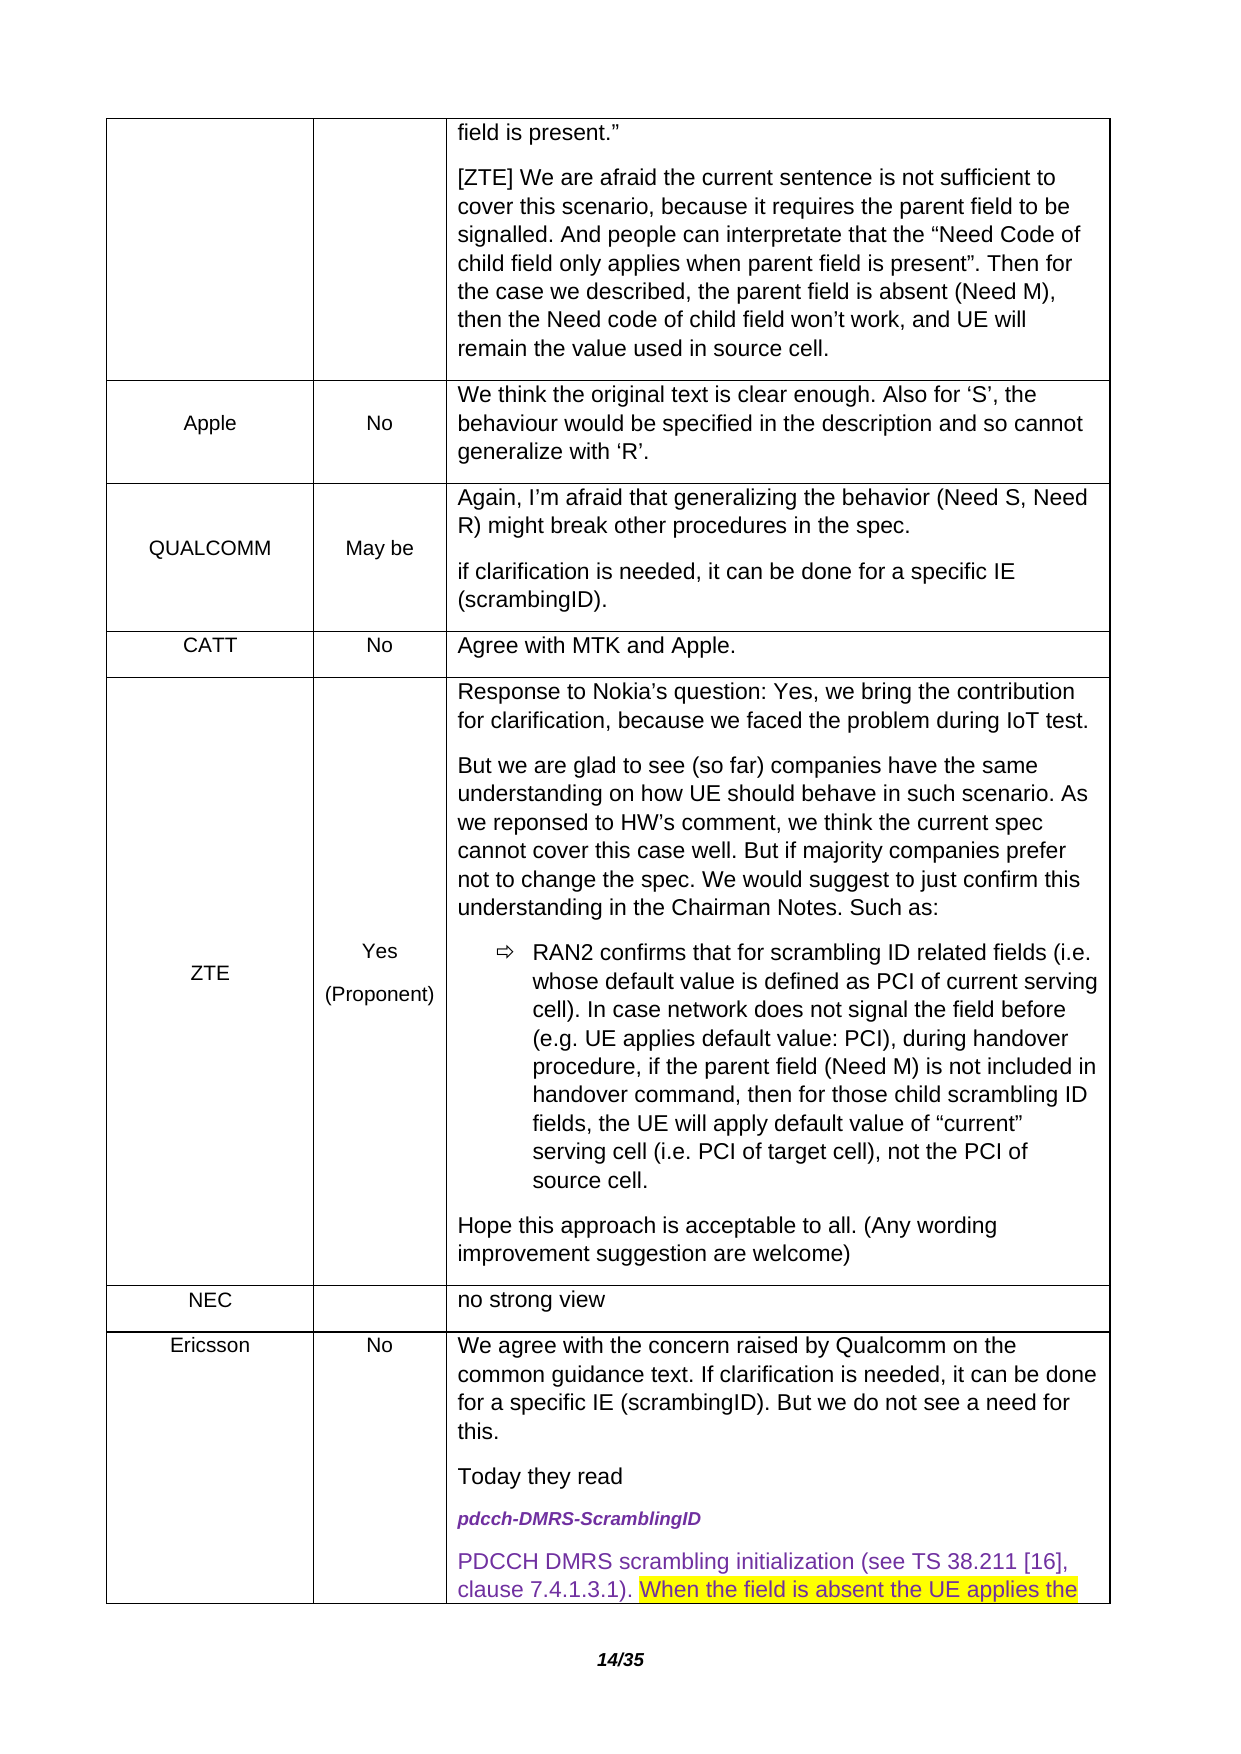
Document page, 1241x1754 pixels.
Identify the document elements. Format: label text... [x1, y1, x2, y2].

table_cell [107, 1286, 313, 1331]
table_cell [314, 632, 446, 677]
table_cell [447, 1286, 1109, 1331]
table_cell [447, 632, 1109, 677]
table_cell Ericsson [107, 1333, 313, 1603]
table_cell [447, 1333, 1109, 1603]
table_cell [314, 381, 446, 483]
table_cell [314, 484, 446, 631]
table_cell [447, 119, 1109, 380]
table_cell [107, 119, 313, 380]
table_cell [107, 484, 313, 631]
table_cell [107, 381, 313, 483]
table_cell [314, 678, 446, 1285]
table_cell [447, 678, 1109, 1285]
table_cell [314, 1286, 446, 1331]
table_cell [314, 119, 446, 380]
table_cell [447, 484, 1109, 631]
table_cell [107, 632, 313, 677]
table_cell [107, 678, 313, 1285]
table_cell No [314, 1333, 446, 1603]
table_cell [447, 381, 1109, 483]
